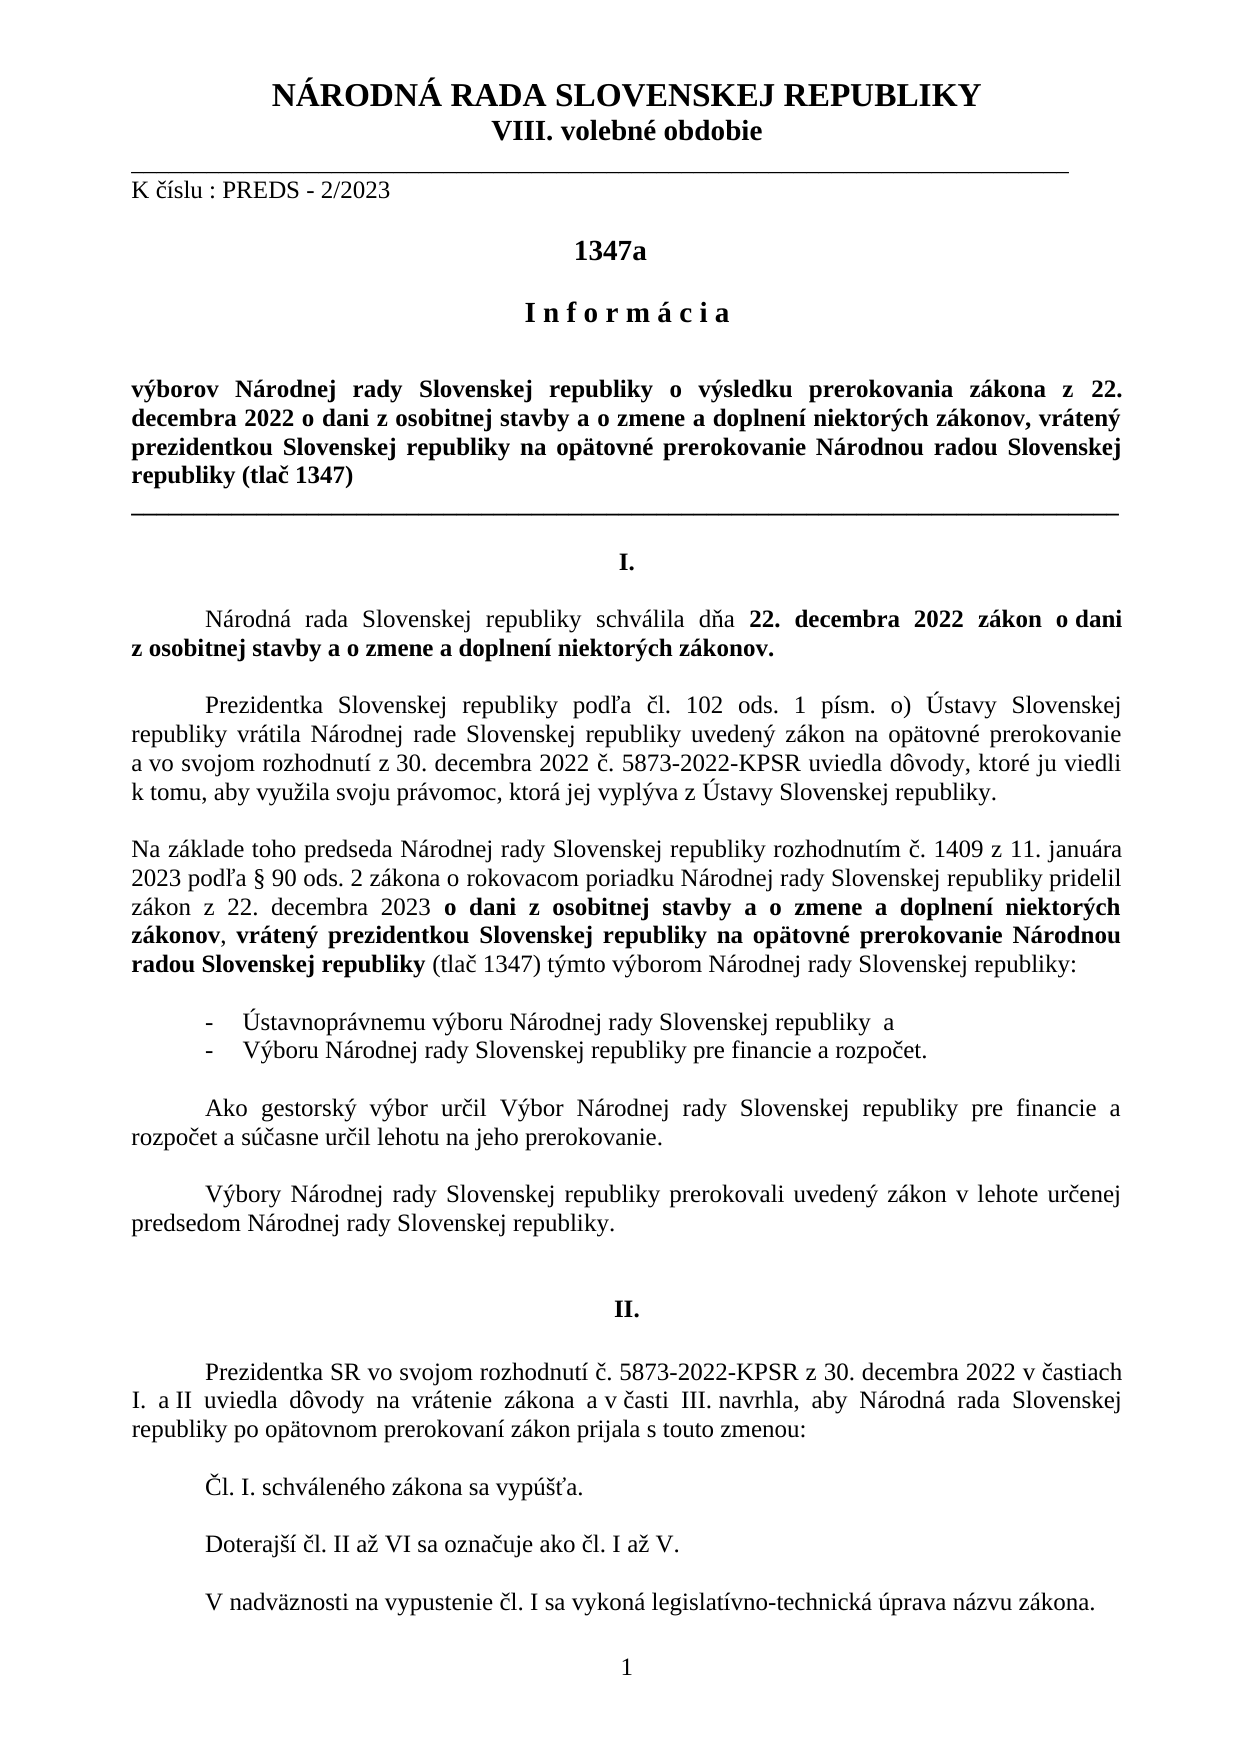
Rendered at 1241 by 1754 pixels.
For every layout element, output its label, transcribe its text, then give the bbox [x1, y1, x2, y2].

text I n f o r m á c i a [131, 295, 1122, 329]
text výborov Národnej rady Slovenskej republiky o výsledku prerokovania zákona z 22. decembra 2022 o dani z osobitnej stavby a o zmene a doplnení niektorých zákonov, vrátený prezidentkou Slovenskej republiky na opätovné prerokovanie Národnou radou Slovenskej republiky (tlač 1347) [235, 461, 1122, 489]
text Prezidentka SR vo svojom rozhodnutí č. 5873-2022-KPSR z 30. decembra 2022 v častiach I. a II uviedla dôvody na vrátenie zákona a v časti III. navrhla, aby Národná rada Slovenskej republiky po opätovnom prerokovaní zákon prijala s touto zmenou: [132, 1357, 1122, 1443]
text _______________________________________________________________________________ [131, 489, 1122, 518]
text Národná rada Slovenskej republiky schválila dňa 22. decembra 2022 zákon o dani z osobitnej stavby a o zmene a doplnení niektorých zákonov. [131, 604, 1122, 662]
text ___________________________________________________________________________ [131, 147, 1122, 176]
text V nadväznosti na vypustenie čl. I sa vykoná legislatívno-technická úprava názvu zákona. [132, 1587, 1122, 1615]
text Ako gestorský výbor určil Výbor Národnej rady Slovenskej republiky pre financie a rozpočet a súčasne určil lehotu na jeho prerokovanie. [131, 1093, 1122, 1151]
text výborov Národnej rady Slovenskej republiky o výsledku prerokovania zákona z 22. decembra 2022 o dani z osobitnej stavby a o zmene a doplnení niektorých zákonov, vrátený prezidentkou Slovenskej republiky na opätovné prerokovanie Národnou radou Slovenskej republiky (tlač 1347) [131, 374, 1091, 403]
subtitle VIII. volebné obdobie [131, 113, 1122, 147]
text Doterajší čl. II až VI sa označuje ako čl. I až V. [132, 1529, 1122, 1558]
title NÁRODNÁ RADA SLOVENSKEJ REPUBLIKY [131, 75, 1122, 113]
text Výbory Národnej rady Slovenskej republiky prerokovali uvedený zákon v lehote určenej predsedom Národnej rady Slovenskej republiky. [131, 1179, 1122, 1237]
list Výboru Národnej rady Slovenskej republiky pre financie a rozpočet. [205, 1036, 1122, 1064]
text Prezidentka Slovenskej republiky podľa čl. 102 ods. 1 písm. o) Ústavy Slovenskej republiky vrátila Národnej rade Slovenskej republiky uvedený zákon na opätovné prerokovanie a vo svojom rozhodnutí z 30. decembra 2022 č. 5873-2022-KPSR uviedla dôvody, ktoré ju viedli k tomu, aby využila svoju právomoc, ktorá jej vyplýva z Ústavy Slovenskej republiky. [131, 691, 1122, 806]
list Ústavnoprávnemu výboru Národnej rady Slovenskej republiky a [205, 1007, 1122, 1036]
text Čl. I. schváleného zákona sa vypúšťa. [132, 1472, 1122, 1500]
text K číslu : PREDS - 2/2023 [131, 176, 1122, 204]
text Na základe toho predseda Národnej rady Slovenskej republiky rozhodnutím č. 1409 z 11. januára 2023 podľa § 90 ods. 2 zákona o rokovacom poriadku Národnej rady Slovenskej republiky pridelil zákon z 22. decembra 2023 o dani z osobitnej stavby a o zmene a doplnení niektorých zákonov, vrátený prezidentkou Slovenskej republiky na opätovné prerokovanie Národnou radou Slovenskej republiky (tlač 1347) týmto výborom Národnej rady Slovenskej republiky: [131, 834, 1122, 949]
text II. [131, 1294, 1122, 1323]
text I. [131, 547, 1122, 576]
text 1347a [131, 233, 1122, 267]
